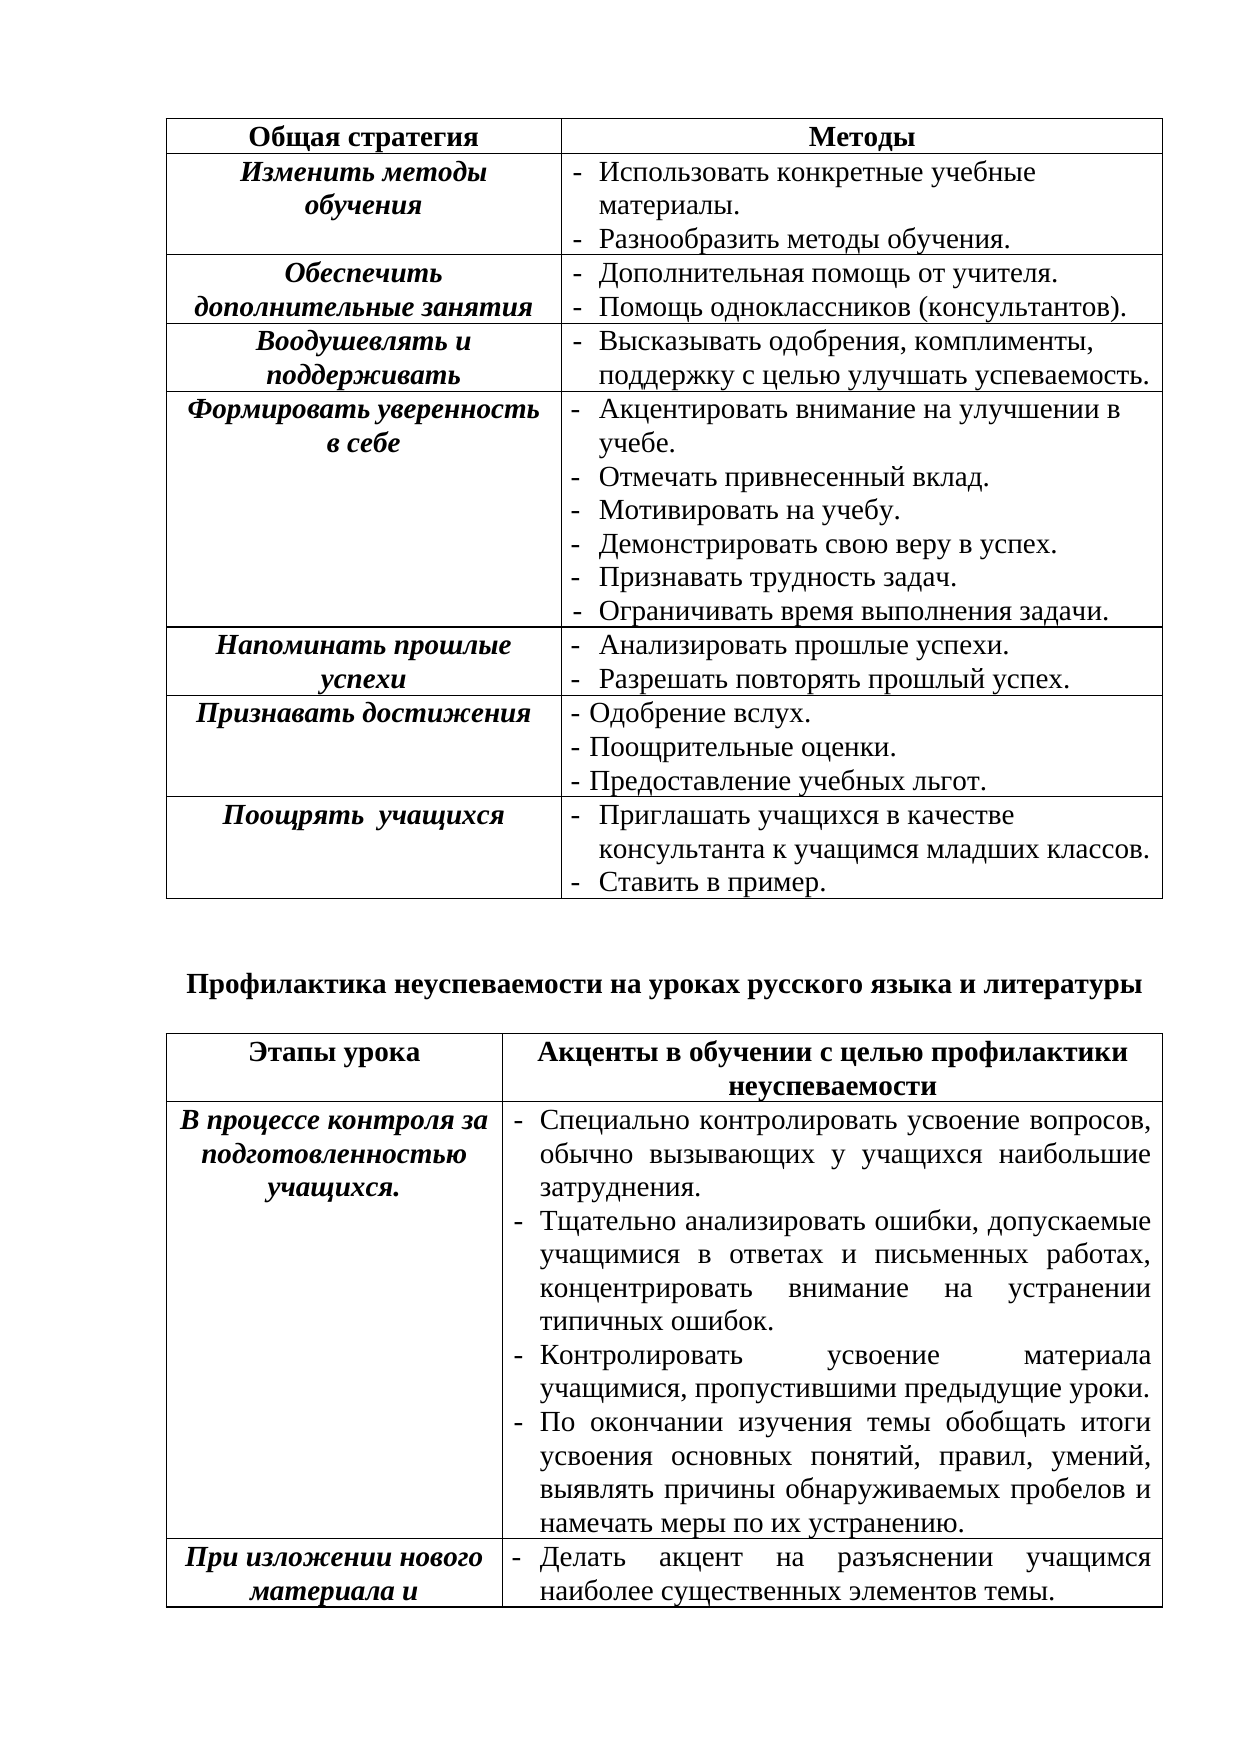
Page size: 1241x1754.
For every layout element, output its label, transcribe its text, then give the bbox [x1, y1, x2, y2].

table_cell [503, 1539, 1162, 1606]
table_cell Напоминать прошлые успехи [167, 628, 561, 694]
table_cell Признавать достижения [167, 696, 561, 796]
table_cell Поощрять учащихся [167, 797, 561, 898]
table_cell Анализировать прошлые успехи. Разрешать повторять прошлый успех. [562, 628, 1162, 694]
table_header Акценты в обучении с целью профилактики неуспеваемости [503, 1034, 1162, 1101]
table_cell Формировать уверенность в себе [167, 392, 561, 626]
table_cell Приглашать учащихся в качестве консультанта к учащимся младших классов. Ставить в пример. [562, 797, 1162, 898]
table_cell Акцентировать внимание на улучшении в учебе. Отмечать привнесенный вклад. Мотивировать на учебу. Демонстрировать свою веру в успех. Признавать трудность задач. Ограничивать время выполнения задачи. [562, 392, 1162, 626]
table_cell Специально контролировать усвоение вопросов, обычно вызывающих у учащихся наибольшие затруднения. Тщательно анализировать ошибки, допускаемые учащимися в ответах и письменных работах, концентрировать внимание на устранении типичных ошибок. Контролировать усвоение материала учащимися, пропустившими предыдущие уроки. По окончании изучения темы обобщать итоги усвоения основных понятий, правил, умений, выявлять причины обнаруживаемых пробелов и намечать меры по их устранению. [503, 1102, 1162, 1538]
table_cell В процессе контроля за подготовленностью учащихся. [167, 1102, 502, 1538]
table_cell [167, 1539, 502, 1606]
table_cell Дополнительная помощь от учителя. Помощь одноклассников (консультантов). [562, 255, 1162, 322]
table_cell Воодушевлять и поддерживать [167, 324, 561, 391]
table_cell Высказывать одобрения, комплименты, поддержку с целью улучшать успеваемость. [562, 324, 1162, 391]
table_cell Одобрение вслух. Поощрительные оценки. Предоставление учебных льгот. [562, 696, 1162, 796]
table_header Методы [562, 119, 1162, 153]
table_header Этапы урока [167, 1034, 502, 1101]
table_header Общая стратегия [167, 119, 561, 153]
text Профилактика неуспеваемости на уроках русского языка и литературы [177, 966, 1152, 999]
table_cell Изменить методы обучения [167, 154, 561, 254]
table_cell Обеспечить дополнительные занятия [167, 255, 561, 322]
table_cell Использовать конкретные учебные материалы. Разнообразить методы обучения. [562, 154, 1162, 254]
